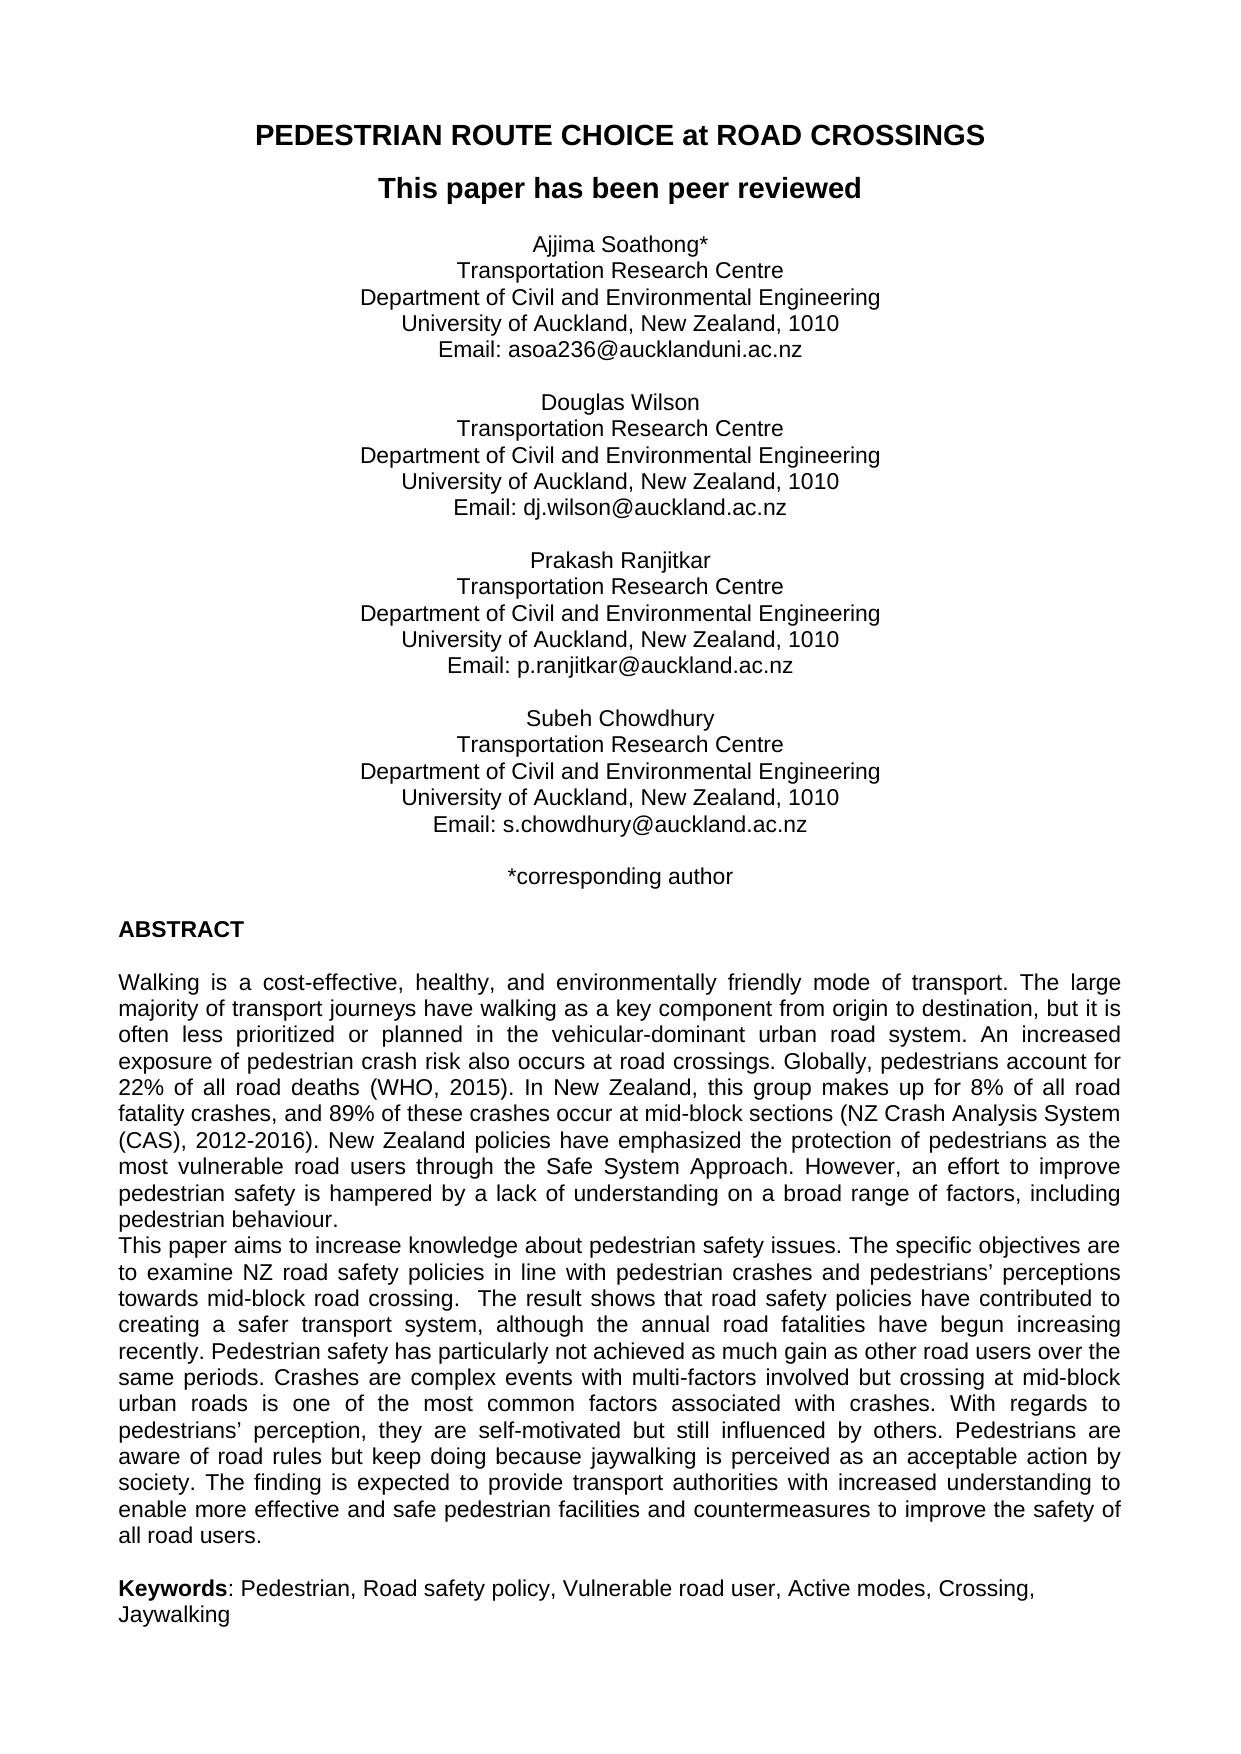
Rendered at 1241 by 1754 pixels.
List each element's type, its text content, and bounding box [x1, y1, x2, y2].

text ABSTRACT [118, 916, 1122, 942]
text Department of Civil and Environmental Engineering [118, 758, 1122, 784]
text Transportation Research Centre [118, 573, 1122, 600]
text University of Auckland, New Zealand, 1010 [118, 626, 1122, 652]
text *corresponding author [118, 863, 1122, 889]
text Email: asoa236@aucklanduni.ac.nz [118, 336, 1122, 362]
text Department of Civil and Environmental Engineering [118, 442, 1122, 468]
text Ajjima Soathong* [118, 231, 1122, 257]
text Douglas Wilson [118, 389, 1122, 415]
text Email: p.ranjitkar@auckland.ac.nz [118, 652, 1122, 679]
text Keywords: Pedestrian, Road safety policy, Vulnerable road user, Active modes, Crossing, Jaywalking [118, 1575, 1122, 1627]
text PEDESTRIAN ROUTE CHOICE at ROAD CROSSINGS [118, 118, 1122, 152]
text Subeh Chowdhury [118, 705, 1122, 731]
text Prakash Ranjitkar [118, 547, 1122, 573]
text This paper has been peer reviewed [118, 171, 1122, 204]
text Department of Civil and Environmental Engineering [118, 283, 1122, 310]
text University of Auckland, New Zealand, 1010 [118, 468, 1122, 494]
text Department of Civil and Environmental Engineering [118, 600, 1122, 626]
text Transportation Research Centre [118, 257, 1122, 283]
text This paper aims to increase knowledge about pedestrian safety issues. The specific objectives are to examine NZ road safety policies in line with pedestrian crashes and pedestrians’ perceptions towards mid-block road crossing. The result shows that road safety policies have contributed to creating a safer transport system, although the annual road fatalities have begun increasing recently. Pedestrian safety has particularly not achieved as much gain as other road users over the same periods. Crashes are complex events with multi-factors involved but crossing at mid-block urban roads is one of the most common factors associated with crashes. With regards to pedestrians’ perception, they are self-motivated but still influenced by others. Pedestrians are aware of road rules but keep doing because jaywalking is perceived as an acceptable action by society. The finding is expected to provide transport authorities with increased understanding to enable more effective and safe pedestrian facilities and countermeasures to improve the safety of all road users. [118, 1232, 1122, 1548]
text Email: s.chowdhury@auckland.ac.nz [118, 811, 1122, 837]
text University of Auckland, New Zealand, 1010 [118, 784, 1122, 811]
text Transportation Research Centre [118, 415, 1122, 442]
text University of Auckland, New Zealand, 1010 [118, 310, 1122, 336]
text Transportation Research Centre [118, 731, 1122, 758]
text Email: dj.wilson@auckland.ac.nz [118, 494, 1122, 521]
text Walking is a cost-effective, healthy, and environmentally friendly mode of transport. The large majority of transport journeys have walking as a key component from origin to destination, but it is often less prioritized or planned in the vehicular-dominant urban road system. An increased exposure of pedestrian crash risk also occurs at road crossings. Globally, pedestrians account for 22% of all road deaths (WHO, 2015). In New Zealand, this group makes up for 8% of all road fatality crashes, and 89% of these crashes occur at mid-block sections (NZ Crash Analysis System (CAS), 2012-2016). New Zealand policies have emphasized the protection of pedestrians as the most vulnerable road users through the Safe System Approach. However, an effort to improve pedestrian safety is hampered by a lack of understanding on a broad range of factors, including pedestrian behaviour. [118, 969, 1122, 1232]
